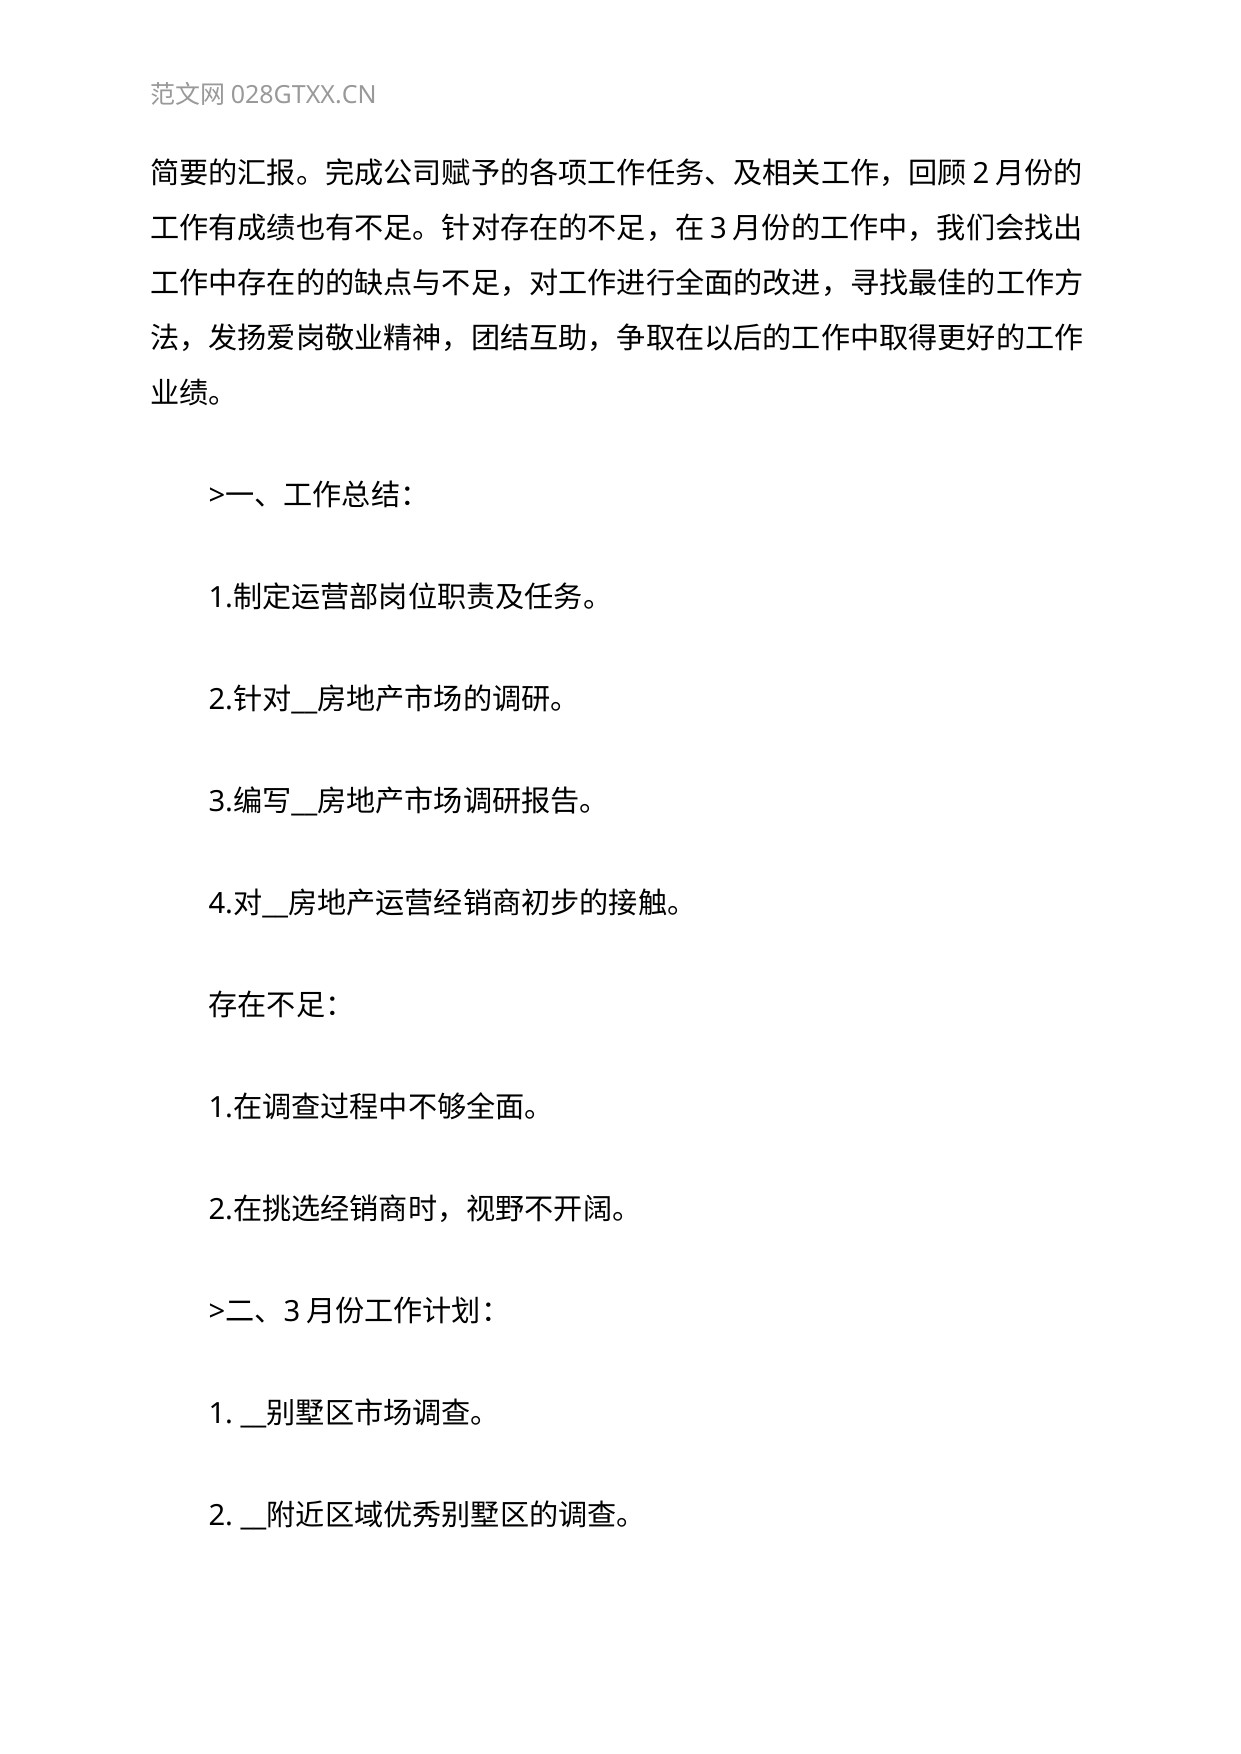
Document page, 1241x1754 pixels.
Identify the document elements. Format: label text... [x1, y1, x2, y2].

text 1.在调查过程中不够全面。 [150, 1083, 1090, 1126]
text >一、工作总结： [150, 472, 1090, 514]
text 2.在挑选经销商时，视野不开阔。 [150, 1185, 1090, 1228]
text 4.对__房地产运营经销商初步的接触。 [150, 879, 1090, 922]
text 3.编写__房地产市场调研报告。 [150, 777, 1090, 820]
text >二、3月份工作计划： [150, 1287, 1090, 1329]
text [150, 150, 1090, 412]
text 存在不足： [150, 981, 1090, 1024]
text 1. __别墅区市场调查。 [150, 1389, 1090, 1432]
text 2. __附近区域优秀别墅区的调查。 [150, 1491, 1090, 1533]
text 1.制定运营部岗位职责及任务。 [150, 573, 1090, 616]
text 2.针对__房地产市场的调研。 [150, 676, 1090, 718]
